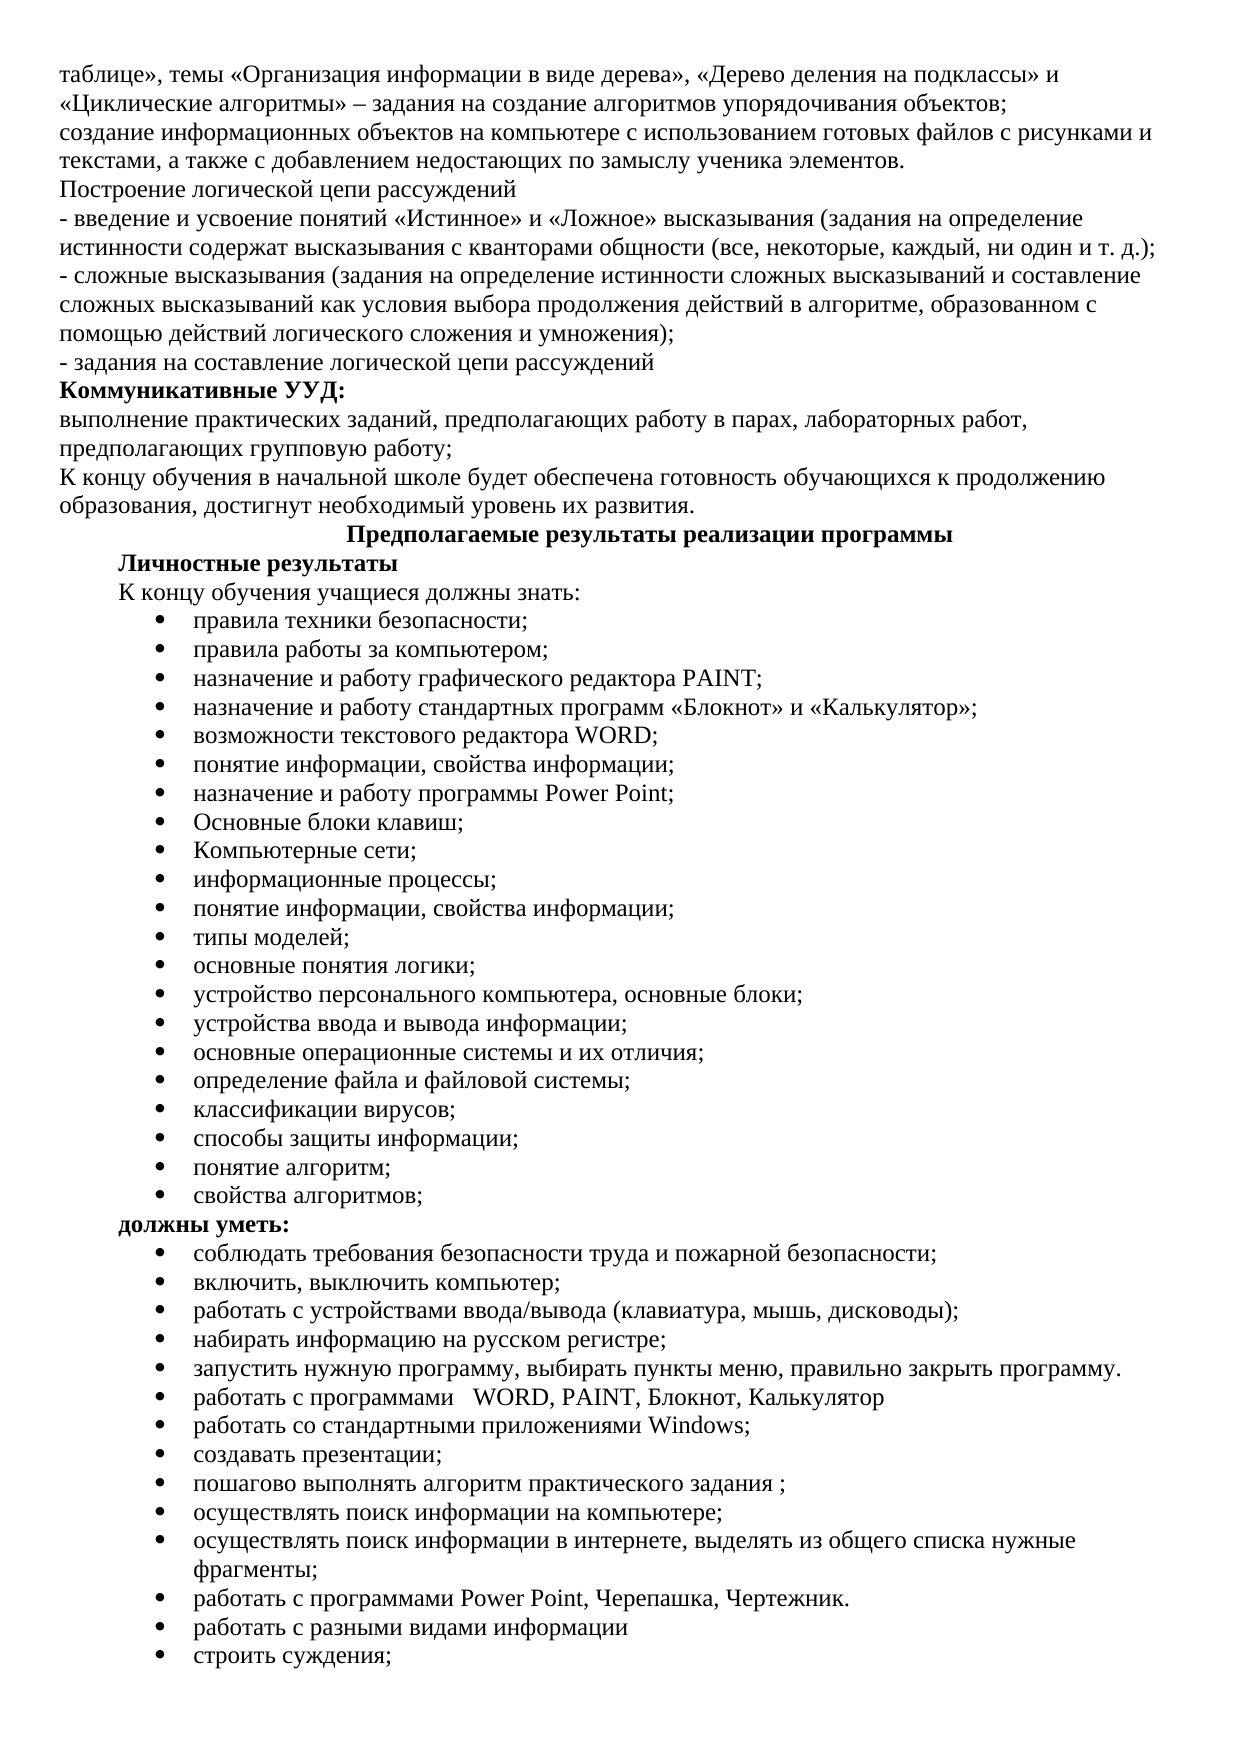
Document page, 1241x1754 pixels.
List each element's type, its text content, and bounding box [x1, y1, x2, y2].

list осуществлять поиск информации на компьютере; [156, 1497, 1181, 1525]
list создавать презентации; [156, 1439, 1181, 1468]
list устройство персонального компьютера, основные блоки; [156, 979, 1181, 1008]
list включить, выключить компьютер; [156, 1267, 1181, 1295]
list способы защиты информации; [156, 1123, 1181, 1152]
list классификации вирусов; [156, 1094, 1181, 1123]
list набирать информацию на русском регистре; [156, 1324, 1181, 1353]
list пошагово выполнять алгоритм практического задания ; [156, 1468, 1181, 1497]
list работать с устройствами ввода/вывода (клавиатура, мышь, дисководы); [156, 1295, 1181, 1324]
text создание информационных объектов на компьютере с использованием готовых файлов с рисунками и текстами, а также с добавлением недостающих по замыслу ученика элементов. [59, 117, 1181, 174]
text выполнение практических заданий, предполагающих работу в парах, лабораторных работ, предполагающих групповую работу; [59, 404, 1181, 462]
text К концу обучения в начальной школе будет обеспечена готовность обучающихся к продолжению образования, достигнут необходимый уровень их развития. [59, 462, 1181, 519]
list запустить нужную программу, выбирать пункты меню, правильно закрыть программу. [156, 1353, 1181, 1382]
list правила работы за компьютером; [156, 634, 1181, 663]
list назначение и работу программы Power Point; [156, 778, 1181, 807]
text К концу обучения учащиеся должны знать: [59, 577, 1181, 605]
text Предполагаемые результаты реализации программы [59, 519, 1181, 548]
list устройства ввода и вывода информации; [156, 1008, 1181, 1037]
list Компьютерные сети; [156, 835, 1181, 864]
text - задания на составление логической цепи рассуждений [59, 347, 1181, 375]
list типы моделей; [156, 922, 1181, 950]
text Построение логической цепи рассуждений [59, 174, 1181, 203]
text Личностные результаты [59, 548, 1181, 577]
list работать с программами WORD, PAINT, Блокнот, Калькулятор [156, 1382, 1181, 1410]
list понятие алгоритм; [156, 1152, 1181, 1180]
list правила техники безопасности; [156, 605, 1181, 634]
list возможности текстового редактора WORD; [156, 720, 1181, 749]
list Основные блоки клавиш; [156, 807, 1181, 835]
list свойства алгоритмов; [156, 1180, 1181, 1209]
list информационные процессы; [156, 864, 1181, 893]
list основные операционные системы и их отличия; [156, 1037, 1181, 1065]
text - введение и усвоение понятий «Истинное» и «Ложное» высказывания (задания на определение истинности содержат высказывания с кванторами общности (все, некоторые, каждый, ни один и т. д.); [59, 203, 1181, 260]
text должны уметь: [59, 1209, 1181, 1238]
list работать со стандартными приложениями Windows; [156, 1410, 1181, 1439]
list работать с разными видами информации [156, 1612, 1181, 1640]
list назначение и работу стандартных программ «Блокнот» и «Калькулятор»; [156, 692, 1181, 720]
list понятие информации, свойства информации; [156, 893, 1181, 922]
list осуществлять поиск информации в интернете, выделять из общего списка нужные фрагменты; [156, 1525, 1181, 1583]
text - сложные высказывания (задания на определение истинности сложных высказываний и составление сложных высказываний как условия выбора продолжения действий в алгоритме, образованном с помощью действий логического сложения и умножения); [59, 260, 1181, 347]
list строить суждения; [156, 1640, 1181, 1669]
list понятие информации, свойства информации; [156, 749, 1181, 778]
list определение файла и файловой системы; [156, 1065, 1181, 1094]
text Коммуникативные УУД: [59, 375, 1181, 404]
list соблюдать требования безопасности труда и пожарной безопасности; [156, 1238, 1181, 1267]
list основные понятия логики; [156, 950, 1181, 979]
list работать с программами Power Point, Черепашка, Чертежник. [156, 1583, 1181, 1612]
list назначение и работу графического редактора PAINT; [156, 663, 1181, 692]
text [59, 59, 1181, 117]
